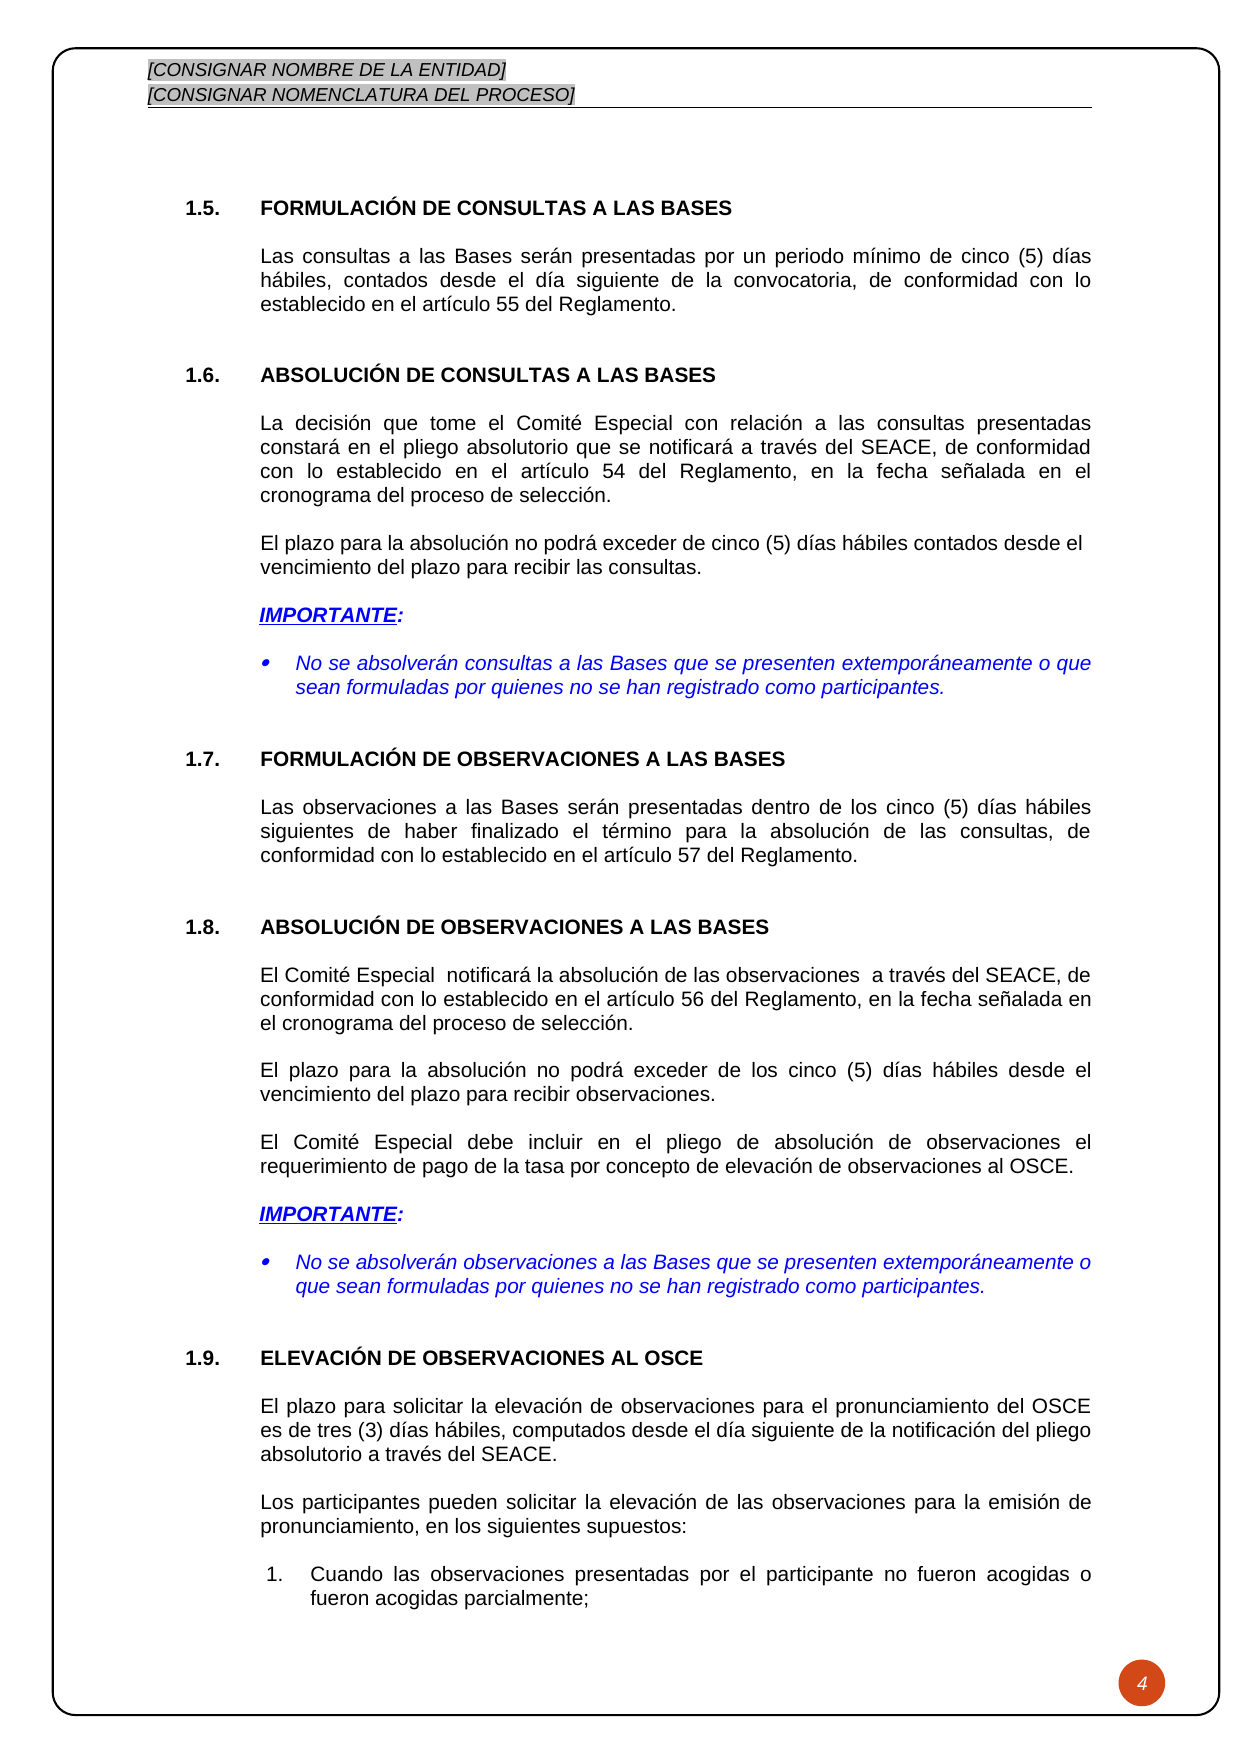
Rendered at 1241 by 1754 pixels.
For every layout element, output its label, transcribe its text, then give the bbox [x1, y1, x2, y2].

list ABSOLUCIÓN DE CONSULTAS A LAS BASES [185, 363, 1092, 387]
list El plazo para solicitar la elevación de observaciones para el pronunciamiento del OSCE es de tres (3) días hábiles, computados desde el día siguiente de la notificación del pliego absolutorio a través del SEACE. [260, 1394, 1092, 1466]
list El Comité Especial notificará la absolución de las observaciones a través del SEACE, de conformidad con lo establecido en el artículo 56 del Reglamento, en la fecha señalada en el cronograma del proceso de selección. [260, 962, 1092, 1034]
text IMPORTANTE: [259, 603, 1092, 627]
list El plazo para la absolución no podrá exceder de cinco (5) días hábiles contados desde el vencimiento del plazo para recibir las consultas. [260, 531, 1092, 579]
list FORMULACIÓN DE OBSERVACIONES A LAS BASES [185, 747, 1092, 771]
list No se absolverán consultas a las Bases que se presenten extemporáneamente o que sean formuladas por quienes no se han registrado como participantes. [260, 651, 1092, 699]
list El Comité Especial debe incluir en el pliego de absolución de observaciones el requerimiento de pago de la tasa por concepto de elevación de observaciones al OSCE. [260, 1130, 1092, 1178]
text IMPORTANTE: [259, 1202, 1092, 1226]
list El plazo para la absolución no podrá exceder de los cinco (5) días hábiles desde el vencimiento del plazo para recibir observaciones. [260, 1058, 1092, 1106]
list Cuando las observaciones presentadas por el participante no fueron acogidas o fueron acogidas parcialmente; [266, 1561, 1092, 1609]
list ABSOLUCIÓN DE OBSERVACIONES A LAS BASES [185, 914, 1092, 938]
list ELEVACIÓN DE OBSERVACIONES AL OSCE [185, 1346, 1092, 1370]
list FORMULACIÓN DE CONSULTAS A LAS BASES [185, 196, 1092, 219]
list No se absolverán observaciones a las Bases que se presenten extemporáneamente o que sean formuladas por quienes no se han registrado como participantes. [260, 1250, 1092, 1298]
list Los participantes pueden solicitar la elevación de las observaciones para la emisión de pronunciamiento, en los siguientes supuestos: [260, 1489, 1092, 1537]
list Las consultas a las Bases serán presentadas por un periodo mínimo de cinco (5) días hábiles, contados desde el día siguiente de la convocatoria, de conformidad con lo establecido en el artículo 55 del Reglamento. [260, 243, 1092, 315]
list Las observaciones a las Bases serán presentadas dentro de los cinco (5) días hábiles siguientes de haber finalizado el término para la absolución de las consultas, de conformidad con lo establecido en el artículo 57 del Reglamento. [260, 795, 1092, 867]
list La decisión que tome el Comité Especial con relación a las consultas presentadas constará en el pliego absolutorio que se notificará a través del SEACE, de conformidad con lo establecido en el artículo 54 del Reglamento, en la fecha señalada en el cronograma del proceso de selección. [260, 411, 1092, 507]
